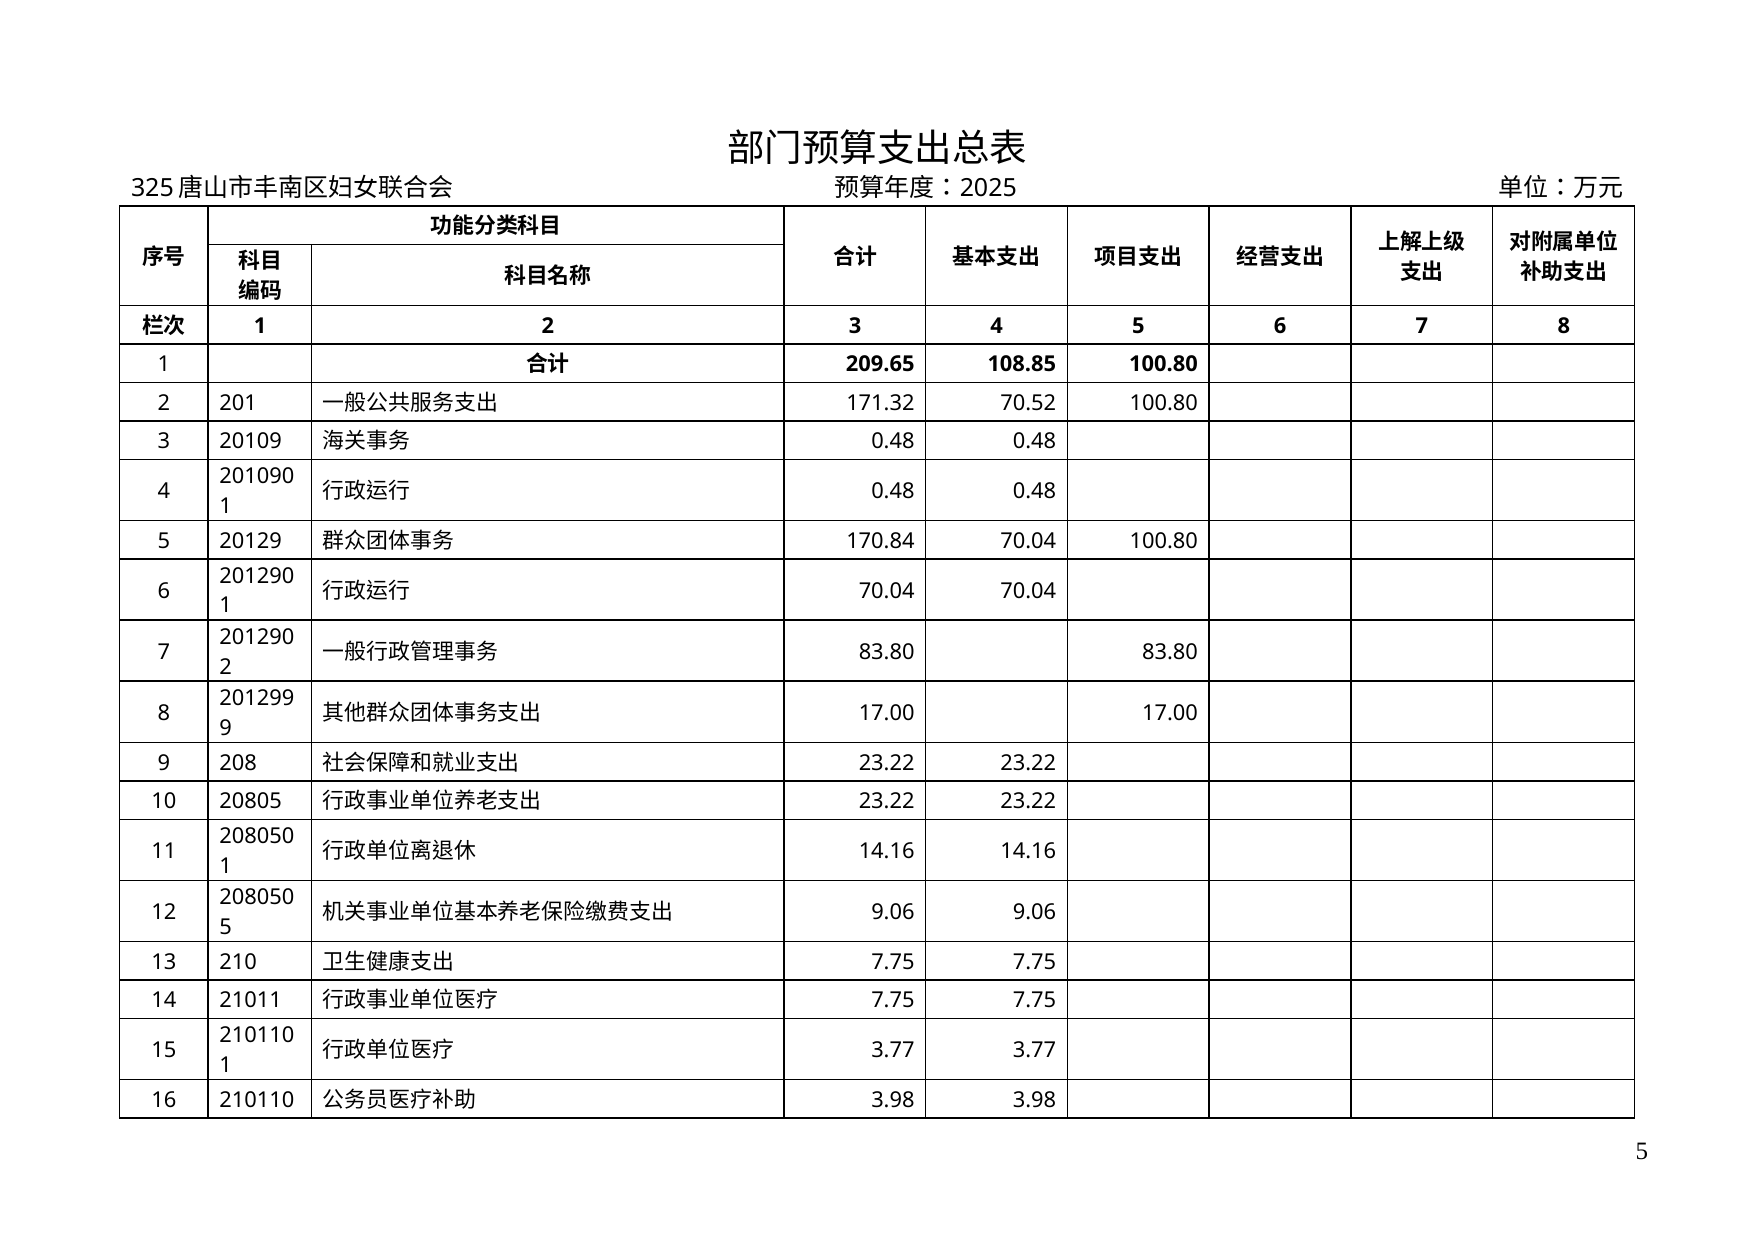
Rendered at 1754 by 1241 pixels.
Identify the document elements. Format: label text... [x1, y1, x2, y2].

table_header 325唐山市丰南区妇女联合会 [120, 168, 783, 205]
table_cell 0.48 [785, 460, 925, 520]
table_cell 70.04 [926, 560, 1067, 619]
table_cell 7.75 [785, 981, 925, 1018]
table_cell 2012999 [209, 682, 311, 742]
table_cell 一般公共服务支出 [312, 383, 783, 420]
table_cell 7.75 [785, 942, 925, 979]
table_cell 行政事业单位养老支出 [312, 782, 783, 818]
table_cell 行政运行 [312, 560, 783, 619]
table_cell [1493, 460, 1634, 520]
table_cell 行政单位医疗 [312, 1019, 783, 1079]
table_cell [1068, 942, 1208, 979]
table_cell [1352, 383, 1492, 420]
table_cell [1068, 1019, 1208, 1079]
table_cell 23.22 [926, 782, 1067, 818]
table_cell [1210, 422, 1350, 458]
table_cell 171.32 [785, 383, 925, 420]
table_cell [1210, 345, 1350, 382]
table_cell [1493, 521, 1634, 558]
table_cell 209.65 [785, 345, 925, 382]
table_cell 6 [1210, 306, 1350, 343]
table_cell [1210, 981, 1350, 1018]
table_cell [1210, 942, 1350, 979]
table_cell 功能分类科目 [209, 207, 783, 244]
table_cell [1068, 743, 1208, 780]
table_cell 100.80 [1068, 521, 1208, 558]
table_cell [1068, 460, 1208, 520]
table_cell 项目支出 [1068, 207, 1208, 305]
table_cell 3 [120, 422, 207, 458]
table_cell [1210, 820, 1350, 879]
table_cell 2 [312, 306, 783, 343]
table_cell [1352, 682, 1492, 742]
table_cell [1352, 782, 1492, 818]
table_cell [1352, 1080, 1492, 1117]
table_cell 17.00 [785, 682, 925, 742]
table_cell [1493, 820, 1634, 879]
table_cell 11 [120, 820, 207, 879]
table_cell 行政事业单位医疗 [312, 981, 783, 1018]
table_cell 0.48 [785, 422, 925, 458]
table_cell 其他群众团体事务支出 [312, 682, 783, 742]
table_cell [1493, 682, 1634, 742]
table_cell [1352, 345, 1492, 382]
table_cell 9 [120, 743, 207, 780]
text 部门预算支出总表 [106, 142, 1648, 167]
table_cell [1493, 560, 1634, 619]
table_cell 15 [120, 1019, 207, 1079]
table_cell 170.84 [785, 521, 925, 558]
table_cell [1493, 782, 1634, 818]
table_cell [1352, 942, 1492, 979]
table_cell 8 [120, 682, 207, 742]
table_cell [1352, 621, 1492, 680]
table_cell [1210, 383, 1350, 420]
table_cell 2012902 [209, 621, 311, 680]
table_cell [1352, 1019, 1492, 1079]
table_cell 海关事务 [312, 422, 783, 458]
table_cell 83.80 [785, 621, 925, 680]
table_cell 基本支出 [926, 207, 1067, 305]
table_cell 70.04 [926, 521, 1067, 558]
table_cell [1352, 981, 1492, 1018]
table_cell 16 [120, 1080, 207, 1117]
table_cell 序号 [120, 207, 207, 305]
table_cell 2010901 [209, 460, 311, 520]
table_cell 1 [209, 306, 311, 343]
table_cell 3 [785, 306, 925, 343]
table_cell [1493, 942, 1634, 979]
table_cell 栏次 [120, 306, 207, 343]
table_cell 208 [209, 743, 311, 780]
table_cell [926, 621, 1067, 680]
table_cell [1352, 521, 1492, 558]
table_cell [1493, 1080, 1634, 1117]
table_cell 4 [120, 460, 207, 520]
table_cell [1210, 1080, 1350, 1117]
table_cell 20805 [209, 782, 311, 818]
table_cell 13 [120, 942, 207, 979]
table_cell 公务员医疗补助 [312, 1080, 783, 1117]
table_cell 70.52 [926, 383, 1067, 420]
table_cell 2101103 [209, 1080, 311, 1117]
table_cell [1352, 460, 1492, 520]
table_cell 17.00 [1068, 682, 1208, 742]
table_cell 科目名称 [312, 245, 783, 305]
table_cell [1068, 981, 1208, 1018]
table_cell [1352, 881, 1492, 941]
table_cell 20109 [209, 422, 311, 458]
table_cell [1493, 345, 1634, 382]
table_cell [926, 682, 1067, 742]
table_cell [1068, 560, 1208, 619]
table_cell 机关事业单位基本养老保险缴费支出 [312, 881, 783, 941]
table_cell 14 [120, 981, 207, 1018]
table_cell 7.75 [926, 942, 1067, 979]
table_cell [1068, 422, 1208, 458]
table_cell 210 [209, 942, 311, 979]
table_cell [1493, 1019, 1634, 1079]
table_cell 合计 [785, 207, 925, 305]
table_cell 2101101 [209, 1019, 311, 1079]
table_cell 21011 [209, 981, 311, 1018]
table_cell 201 [209, 383, 311, 420]
table_cell [1352, 560, 1492, 619]
table_cell 5 [120, 521, 207, 558]
table_cell 23.22 [785, 782, 925, 818]
table_cell 8 [1493, 306, 1634, 343]
table_cell [1352, 820, 1492, 879]
table_cell 100.80 [1068, 383, 1208, 420]
table_cell [1352, 743, 1492, 780]
table_cell 上解上级 支出 [1352, 207, 1492, 305]
table_cell [1210, 521, 1350, 558]
table_cell 4 [926, 306, 1067, 343]
table_cell 3.77 [785, 1019, 925, 1079]
table_cell 0.48 [926, 422, 1067, 458]
table_cell 3.77 [926, 1019, 1067, 1079]
table_cell 9.06 [785, 881, 925, 941]
table_cell 14.16 [785, 820, 925, 879]
table_cell 2080501 [209, 820, 311, 879]
table_cell [1210, 560, 1350, 619]
table_cell 5 [1068, 306, 1208, 343]
table_cell 一般行政管理事务 [312, 621, 783, 680]
table_cell [1068, 782, 1208, 818]
table_cell 7.75 [926, 981, 1067, 1018]
table_header 预算年度：2025 [785, 168, 1067, 205]
table_cell [1493, 743, 1634, 780]
table_cell 合计 [312, 345, 783, 382]
table_cell [1493, 881, 1634, 941]
table_cell [1210, 460, 1350, 520]
table_cell [1210, 881, 1350, 941]
table_cell [1493, 621, 1634, 680]
table_cell [1210, 682, 1350, 742]
table_cell [1068, 881, 1208, 941]
table_cell 0.48 [926, 460, 1067, 520]
table_cell 20129 [209, 521, 311, 558]
table_cell 行政运行 [312, 460, 783, 520]
table_cell [1352, 422, 1492, 458]
table_cell 行政单位离退休 [312, 820, 783, 879]
table_cell 10 [120, 782, 207, 818]
table_cell [1493, 981, 1634, 1018]
table_cell 科目 编码 [209, 245, 311, 305]
table_cell 12 [120, 881, 207, 941]
table_cell 7 [1352, 306, 1492, 343]
table_cell 3.98 [926, 1080, 1067, 1117]
table_cell 6 [120, 560, 207, 619]
table_cell [1210, 1019, 1350, 1079]
table_cell 14.16 [926, 820, 1067, 879]
table_header 单位：万元 [1068, 168, 1634, 205]
table_cell 1 [120, 345, 207, 382]
table_cell 83.80 [1068, 621, 1208, 680]
table_cell [1493, 422, 1634, 458]
table_cell 2012901 [209, 560, 311, 619]
table_cell [209, 345, 311, 382]
table_cell 卫生健康支出 [312, 942, 783, 979]
table_cell 108.85 [926, 345, 1067, 382]
table_cell [1493, 383, 1634, 420]
table_cell 群众团体事务 [312, 521, 783, 558]
table_cell 9.06 [926, 881, 1067, 941]
table_cell 2 [120, 383, 207, 420]
table_cell 3.98 [785, 1080, 925, 1117]
table_cell 100.80 [1068, 345, 1208, 382]
table_cell [1068, 1080, 1208, 1117]
table_cell [1068, 820, 1208, 879]
table_cell 经营支出 [1210, 207, 1350, 305]
table_cell 2080505 [209, 881, 311, 941]
table_cell 23.22 [785, 743, 925, 780]
table_cell [1210, 621, 1350, 680]
table_cell 7 [120, 621, 207, 680]
table_cell [1210, 743, 1350, 780]
table_cell 社会保障和就业支出 [312, 743, 783, 780]
table_cell 对附属单位补助支出 [1493, 207, 1634, 305]
table_cell 70.04 [785, 560, 925, 619]
table_cell [1210, 782, 1350, 818]
table_cell 23.22 [926, 743, 1067, 780]
